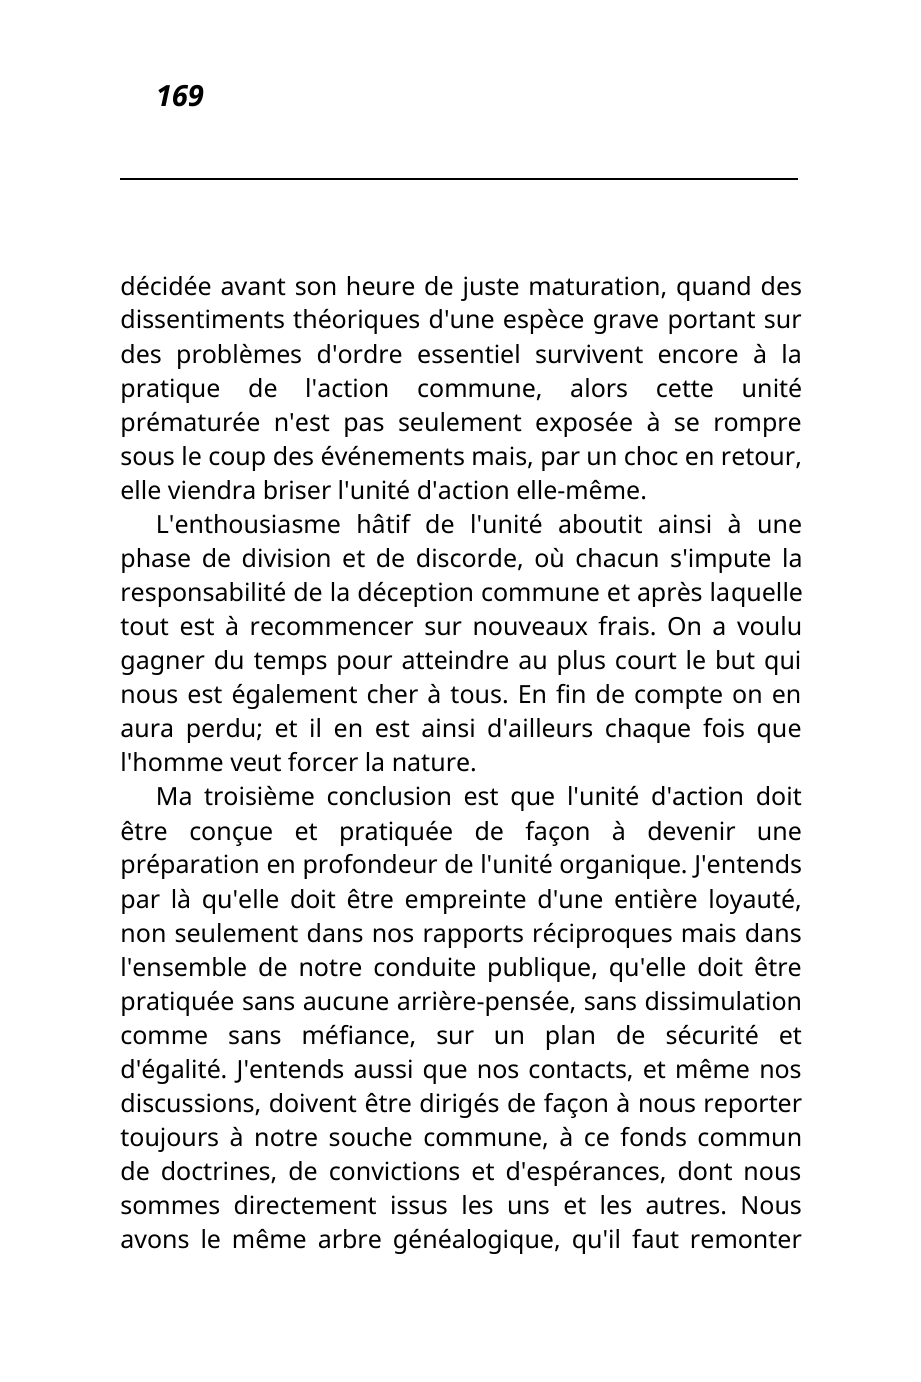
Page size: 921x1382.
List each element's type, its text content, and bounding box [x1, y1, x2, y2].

text L'enthousiasme hâtif de l'unité aboutit ainsi à une phase de division et de discorde, où chacun s'impute la responsabilité de la déception commune et après laquelle tout est à recommencer sur nouveaux frais. On a voulu gagner du temps pour atteindre au plus court le but qui nous est également cher à tous. En fin de compte on en aura perdu; et il en est ainsi d'ailleurs chaque fois que l'homme veut forcer la nature. [120, 507, 803, 779]
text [120, 268, 803, 507]
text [120, 779, 803, 1256]
